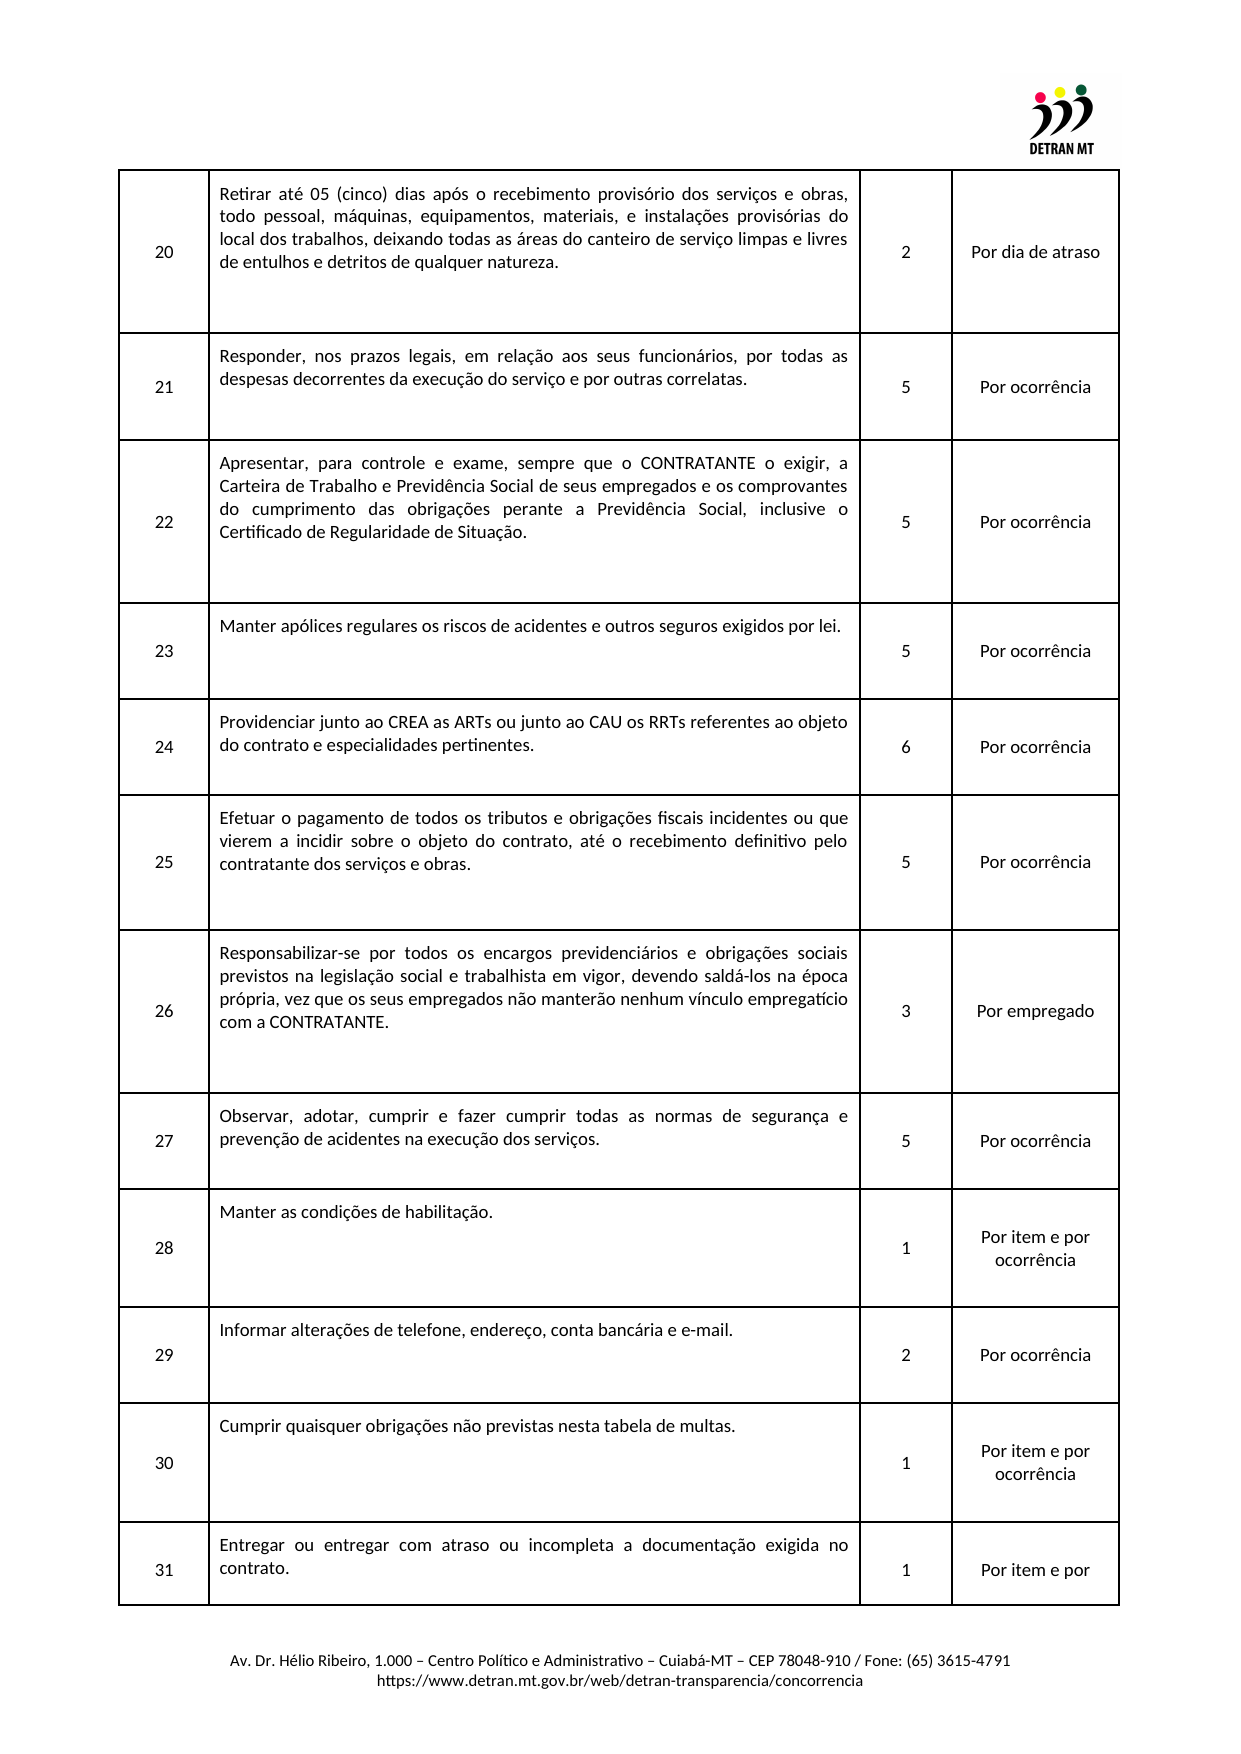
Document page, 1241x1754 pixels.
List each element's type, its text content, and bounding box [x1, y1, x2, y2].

table_cell Cumprir quaisquer obrigações não previstas nesta tabela de multas. [210, 1404, 859, 1521]
table_cell Por ocorrência [953, 441, 1118, 602]
table_cell Por dia de atraso [953, 171, 1118, 332]
table_cell 30 [120, 1404, 208, 1521]
table_cell Por ocorrência [953, 700, 1118, 794]
table_cell Por ocorrência [953, 1094, 1118, 1187]
table_cell 5 [861, 604, 951, 698]
table_cell 1 [861, 1190, 951, 1306]
table_cell 23 [120, 604, 208, 698]
table_cell Retirar até 05 (cinco) dias após o recebimento provisório dos serviços e obras, todo pessoal, máquinas, equipamentos, materiais, e instalações provisórias do local dos trabalhos, deixando todas as áreas do canteiro de serviço limpas e livres de entulhos e detritos de qualquer natureza. [210, 171, 859, 332]
table_cell Informar alterações de telefone, endereço, conta bancária e e-mail. [210, 1308, 859, 1402]
table_cell 5 [861, 334, 951, 439]
table_cell Apresentar, para controle e exame, sempre que o CONTRATANTE o exigir, a Carteira de Trabalho e Previdência Social de seus empregados e os comprovantes do cumprimento das obrigações perante a Previdência Social, inclusive o Certificado de Regularidade de Situação. [210, 441, 859, 602]
table_cell 5 [861, 796, 951, 928]
table_cell 5 [861, 1094, 951, 1187]
table_cell Por item e por ocorrência [953, 1404, 1118, 1521]
picture [1000, 73, 1123, 170]
table_cell 25 [120, 796, 208, 928]
table_cell 2 [861, 1308, 951, 1402]
table_cell 26 [120, 931, 208, 1092]
table_cell Manter apólices regulares os riscos de acidentes e outros seguros exigidos por lei. [210, 604, 859, 698]
table_cell 21 [120, 334, 208, 439]
table_cell Por item e por ocorrência [953, 1190, 1118, 1306]
table_cell 1 [861, 1404, 951, 1521]
table_cell Providenciar junto ao CREA as ARTs ou junto ao CAU os RRTs referentes ao objeto do contrato e especialidades pertinentes. [210, 700, 859, 794]
table_cell Por ocorrência [953, 796, 1118, 928]
table_cell Responsabilizar-se por todos os encargos previdenciários e obrigações sociais previstos na legislação social e trabalhista em vigor, devendo saldá-los na época própria, vez que os seus empregados não manterão nenhum vínculo empregatício com a CONTRATANTE. [210, 931, 859, 1092]
table_cell 31 [120, 1523, 208, 1604]
table_cell 29 [120, 1308, 208, 1402]
table_cell 5 [861, 441, 951, 602]
table_cell 27 [120, 1094, 208, 1187]
table_cell Por empregado [953, 931, 1118, 1092]
table_cell 6 [861, 700, 951, 794]
table_cell Por ocorrência [953, 334, 1118, 439]
table_cell 20 [120, 171, 208, 332]
table_cell Observar, adotar, cumprir e fazer cumprir todas as normas de segurança e prevenção de acidentes na execução dos serviços. [210, 1094, 859, 1187]
table_cell Efetuar o pagamento de todos os tributos e obrigações fiscais incidentes ou que vierem a incidir sobre o objeto do contrato, até o recebimento definitivo pelo contratante dos serviços e obras. [210, 796, 859, 928]
table_cell 2 [861, 171, 951, 332]
table_cell 1 [861, 1523, 951, 1604]
table_cell Por ocorrência [953, 1308, 1118, 1402]
table_cell 24 [120, 700, 208, 794]
table_cell 3 [861, 931, 951, 1092]
table_cell Entregar ou entregar com atraso ou incompleta a documentação exigida no contrato. [210, 1523, 859, 1604]
table_cell Responder, nos prazos legais, em relação aos seus funcionários, por todas as despesas decorrentes da execução do serviço e por outras correlatas. [210, 334, 859, 439]
table_cell Por ocorrência [953, 604, 1118, 698]
table_cell 22 [120, 441, 208, 602]
table_cell Por item e por ocorrência [953, 1523, 1118, 1604]
table_cell Manter as condições de habilitação. [210, 1190, 859, 1306]
table_cell 28 [120, 1190, 208, 1306]
